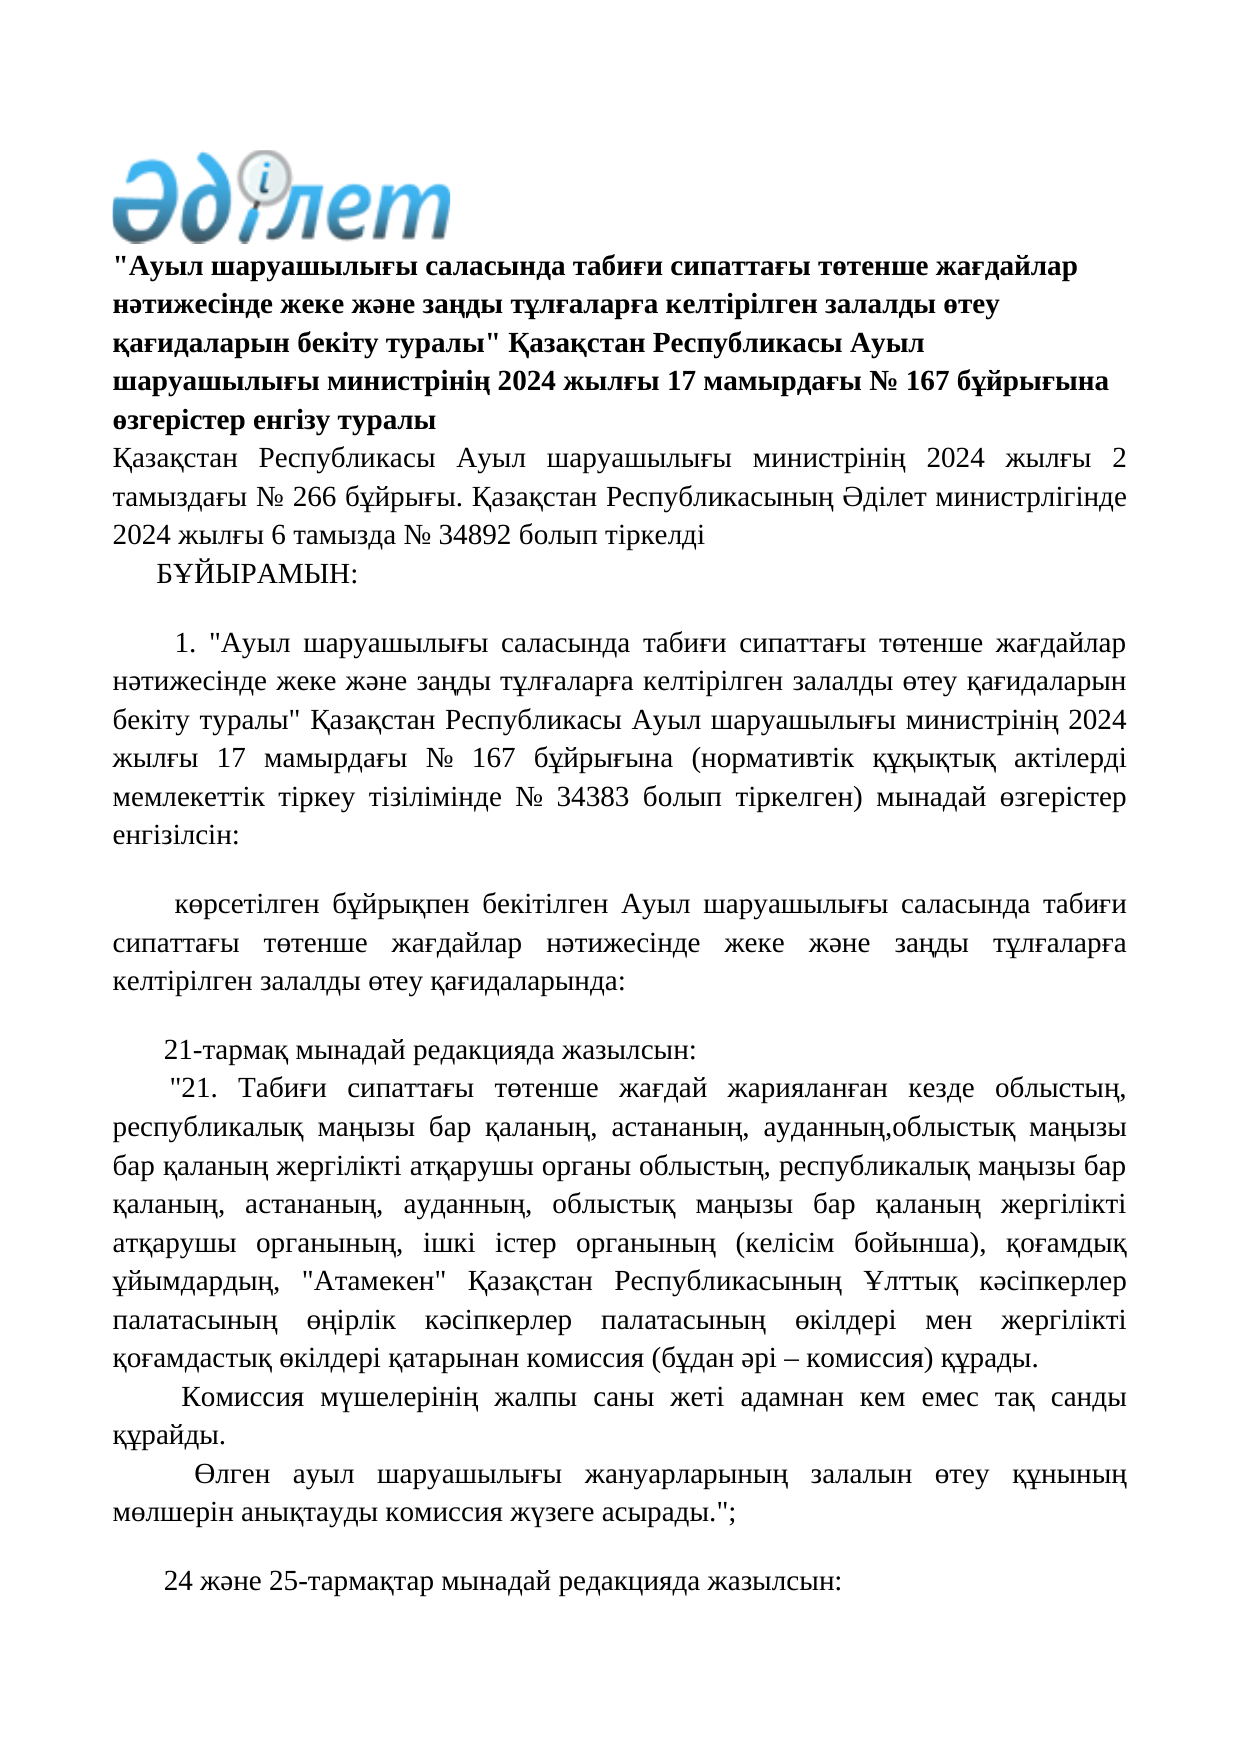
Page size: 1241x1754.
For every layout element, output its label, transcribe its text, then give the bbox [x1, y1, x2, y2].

text "Ауыл шаруашылығы саласында табиғи сипаттағы төтенше жағдайлар нәтижесінде жеке және заңды тұлғаларға келтірілген залалды өтеу қағидаларын бекіту туралы" Қазақстан Республикасы Ауыл шаруашылығы министрінің 2024 жылғы 17 мамырдағы № 167 бұйрығына өзгерістер енгізу туралы [112, 248, 1128, 435]
text Қазақстан Республикасы Ауыл шаруашылығы министрінің 2024 жылғы 2 тамыздағы № 266 бұйрығы. Қазақстан Республикасының Әділет министрлігінде 2024 жылғы 6 тамызда № 34892 болып тіркелді [112, 440, 1128, 551]
text БҰЙЫРАМЫН: [112, 556, 1128, 589]
text 21-тармақ мынадай редакцияда жазылсын: [112, 1032, 1128, 1066]
text "21. Табиғи сипаттағы төтенше жағдай жарияланған кезде облыстың, республикалық маңызы бар қаланың, астананың, ауданның,облыстық маңызы бар қаланың жергілікті атқарушы органы облыстың, республикалық маңызы бар қаланың, астананың, ауданның, облыстық маңызы бар қаланың жергілікті атқарушы органының, ішкі істер органының (келісім бойынша), қоғамдық ұйымдардың, "Атамекен" Қазақстан Республикасының Ұлттық кәсіпкерлер палатасының өңірлік кәсіпкерлер палатасының өкілдері мен жергілікті қоғамдастық өкілдері қатарынан комиссия (бұдан әрі – комиссия) құрады. [112, 1071, 1128, 1374]
text Өлген ауыл шаруашылығы жануарларының залалын өтеу құнының мөлшерін анықтауды комиссия жүзеге асырады."; [112, 1456, 1128, 1528]
picture [112, 150, 451, 244]
text 1. "Ауыл шаруашылығы саласында табиғи сипаттағы төтенше жағдайлар нәтижесінде жеке және заңды тұлғаларға келтірілген залалды өтеу қағидаларын бекіту туралы" Қазақстан Республикасы Ауыл шаруашылығы министрінің 2024 жылғы 17 мамырдағы № 167 бұйрығына (нормативтік құқықтық актілерді мемлекеттік тіркеу тізілімінде № 34383 болып тіркелген) мынадай өзгерістер енгізілсін: [112, 625, 1128, 851]
text көрсетілген бұйрықпен бекітілген Ауыл шаруашылығы саласында табиғи сипаттағы төтенше жағдайлар нәтижесінде жеке және заңды тұлғаларға келтірілген залалды өтеу қағидаларында: [112, 886, 1128, 997]
text Комиссия мүшелерінің жалпы саны жеті адамнан кем емес тақ санды құрайды. [112, 1379, 1128, 1451]
text 24 және 25-тармақтар мынадай редакцияда жазылсын: [112, 1563, 1128, 1597]
